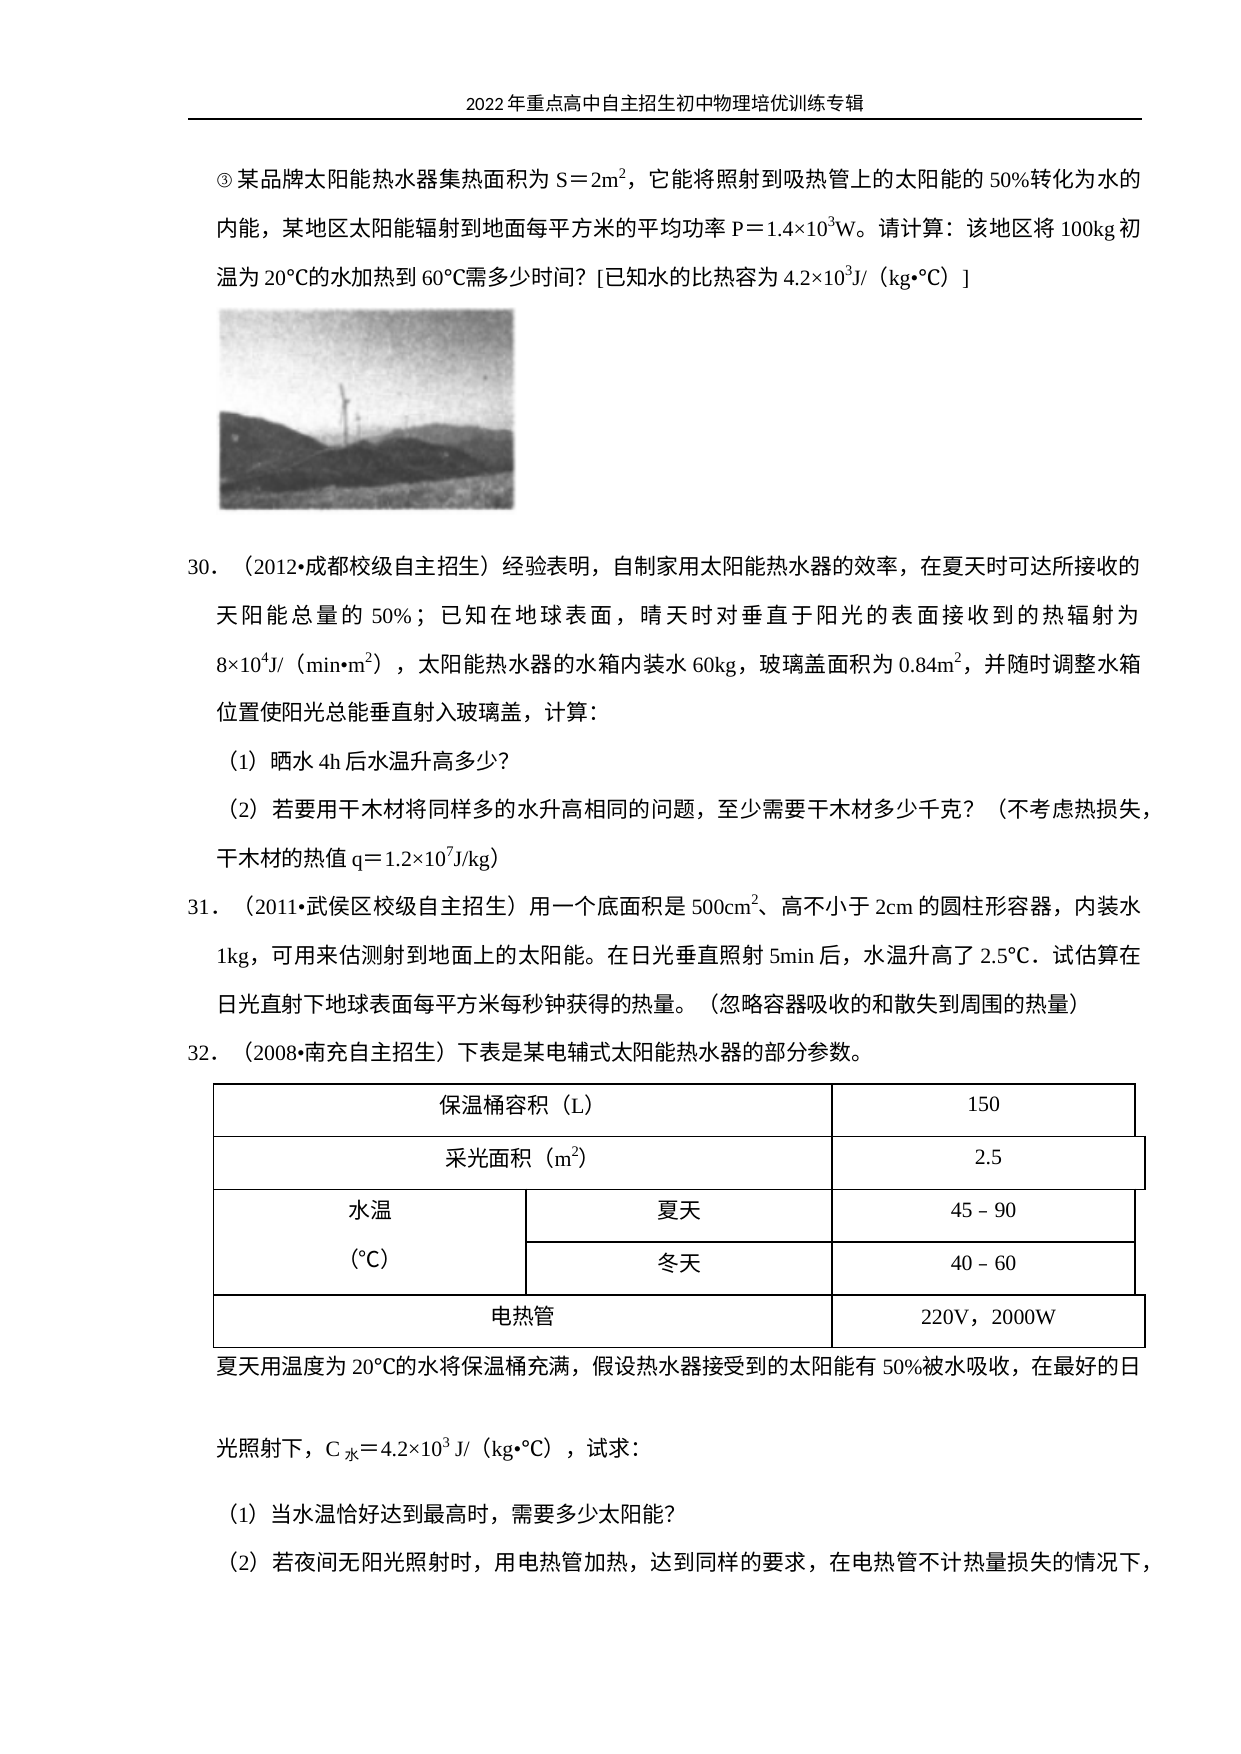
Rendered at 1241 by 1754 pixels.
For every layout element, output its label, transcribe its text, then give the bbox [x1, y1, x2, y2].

text ③某品牌太阳能热水器集热面积为S＝2m2，它能将照射到吸热管上的太阳能的50%转化为水的内能，某地区太阳能辐射到地面每平方米的平均功率P＝1.4×103W。请计算：该地区将100kg初温为20℃的水加热到60℃需多少时间？[已知水的比热容为4.2×103J/（kg•℃）] [216, 162, 1142, 292]
table_cell 40﹣60 [833, 1243, 1134, 1294]
table_cell 220V，2000W [833, 1296, 1144, 1347]
table_cell 45﹣90 [833, 1190, 1134, 1241]
table_cell 采光面积（m2） [214, 1137, 831, 1188]
table_cell 水温 （℃） [214, 1190, 525, 1294]
table_cell 电热管 [214, 1296, 831, 1347]
table_header 保温桶容积（L） [214, 1085, 831, 1136]
text （2）若要用干木材将同样多的水升高相同的问题，至少需要干木材多少千克？（不考虑热损失，干木材的热值q＝1.2×107J/kg） [216, 792, 1142, 873]
table_header 150 [833, 1085, 1134, 1136]
picture [216, 307, 521, 518]
text 31．（2011•武侯区校级自主招生）用一个底面积是500cm2、高不小于2cm的圆柱形容器，内装水1kg，可用来估测射到地面上的太阳能。在日光垂直照射5min后，水温升高了2.5℃．试估算在日光直射下地球表面每平方米每秒钟获得的热量。（忽略容器吸收的和散失到周围的热量） [187, 889, 1142, 1019]
text （1）晒水4h后水温升高多少？ [216, 743, 1142, 776]
table_cell 2.5 [833, 1137, 1144, 1188]
text 30．（2012•成都校级自主招生）经验表明，自制家用太阳能热水器的效率，在夏天时可达所接收的天阳能总量的50%；已知在地球表面，晴天时对垂直于阳光的表面接收到的热辐射为8×104J/（min•m2），太阳能热水器的水箱内装水60kg，玻璃盖面积为0.84m2，并随时调整水箱位置使阳光总能垂直射入玻璃盖，计算： [187, 549, 1142, 727]
table_cell 冬天 [527, 1243, 831, 1294]
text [216, 1545, 1142, 1577]
table_cell 夏天 [527, 1190, 831, 1241]
text 夏天用温度为20℃的水将保温桶充满，假设热水器接受到的太阳能有50%被水吸收，在最好的日光照射下，C水＝4.2×103 J/（kg•℃），试求： [216, 1348, 1142, 1478]
text （1）当水温恰好达到最高时，需要多少太阳能？ [216, 1497, 1142, 1529]
text 32．（2008•南充自主招生）下表是某电辅式太阳能热水器的部分参数。 [187, 1034, 1142, 1067]
